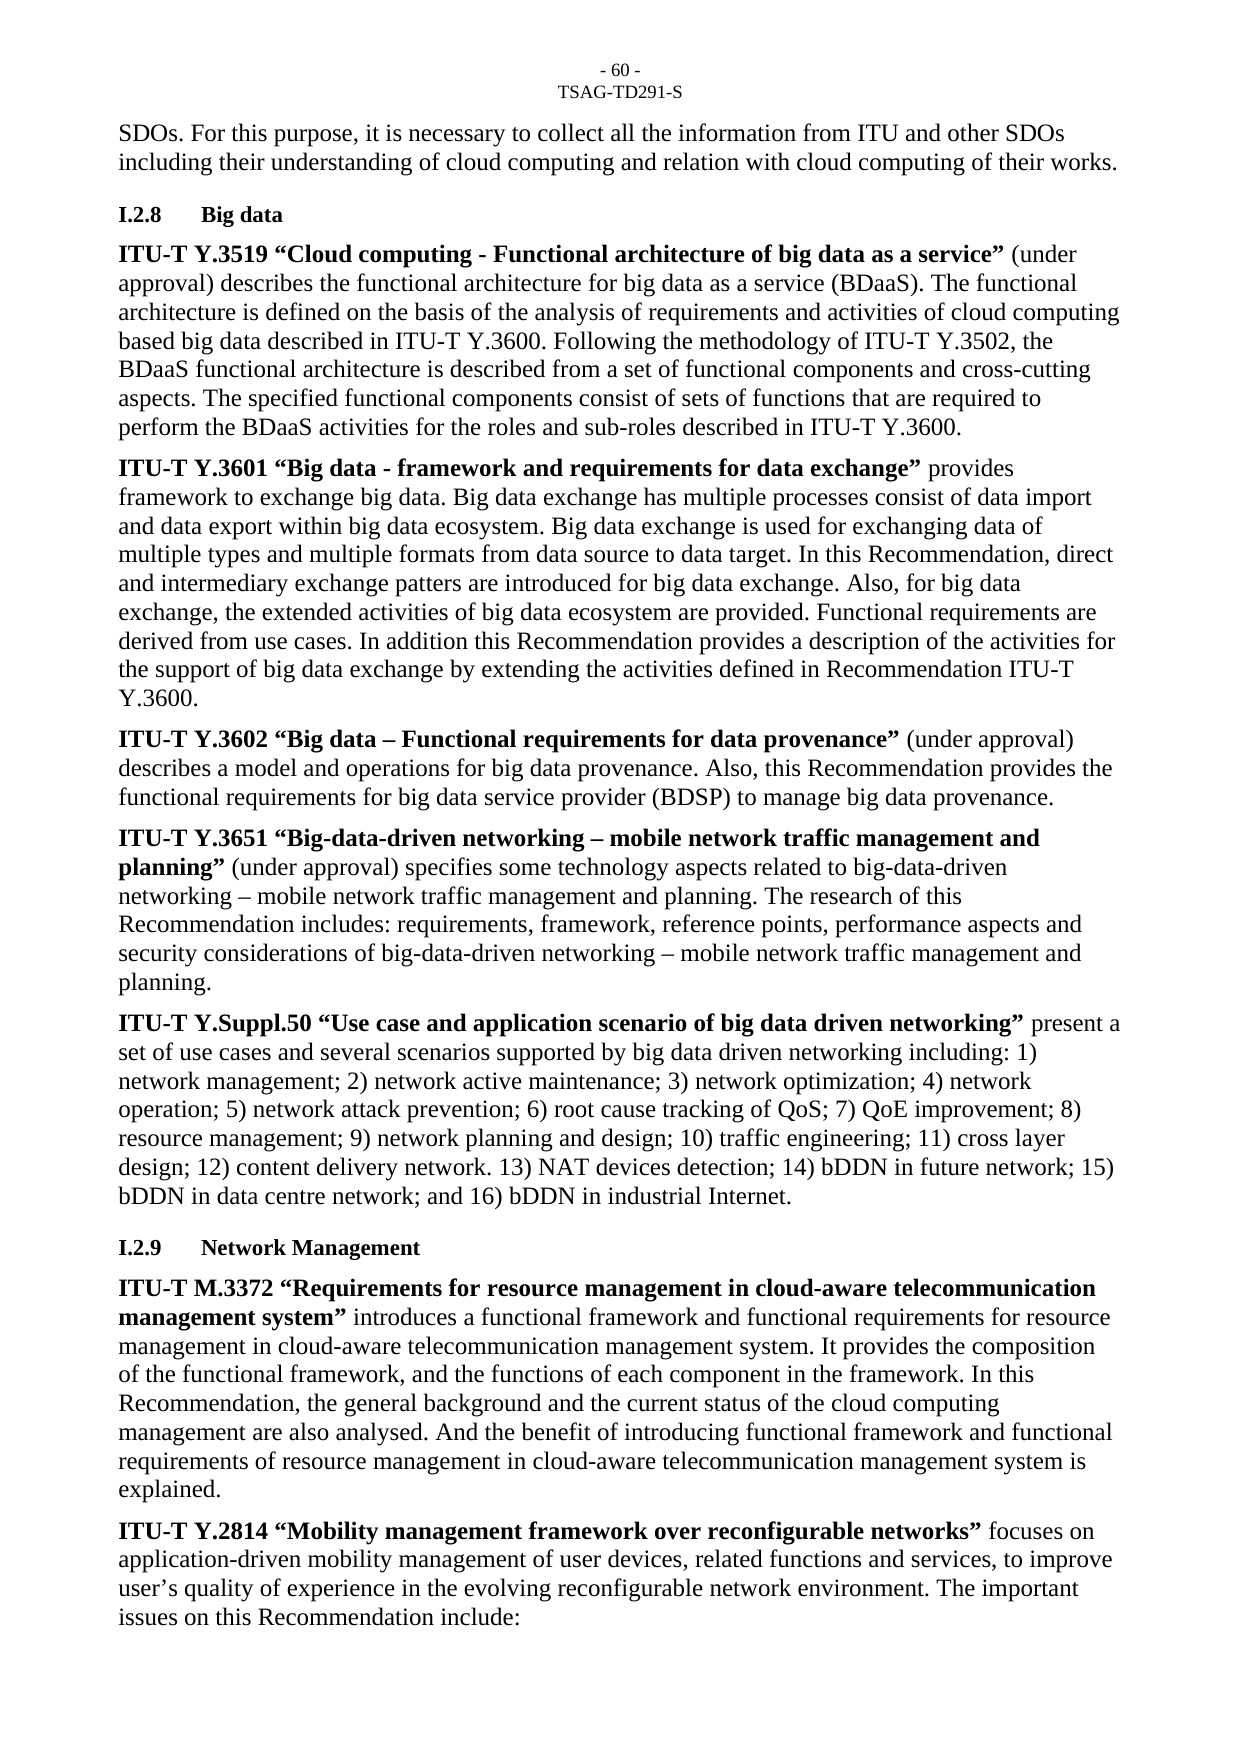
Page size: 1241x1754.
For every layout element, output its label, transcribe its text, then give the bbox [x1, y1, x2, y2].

text I.2.8 Big data [118, 201, 1122, 227]
text ITU-T Y.2814 “Mobility management framework over reconfigurable networks” focuses on application-driven mobility management of user devices, related functions and services, to improve user’s quality of experience in the evolving reconfigurable network environment. The important issues on this Recommendation include: [118, 1516, 1122, 1631]
text ITU-T Y.3651 “Big-data-driven networking – mobile network traffic management and planning” (under approval) specifies some technology aspects related to big-data-driven networking – mobile network traffic management and planning. The research of this Recommendation includes: requirements, framework, reference points, performance aspects and security considerations of big-data-driven networking – mobile network traffic management and planning. [118, 823, 1122, 996]
text ITU-T Y.3601 “Big data - framework and requirements for data exchange” provides framework to exchange big data. Big data exchange has multiple processes consist of data import and data export within big data ecosystem. Big data exchange is used for exchanging data of multiple types and multiple formats from data source to data target. In this Recommendation, direct and intermediary exchange patters are introduced for big data exchange. Also, for big data exchange, the extended activities of big data ecosystem are provided. Functional requirements are derived from use cases. In addition this Recommendation provides a description of the activities for the support of big data exchange by extending the activities defined in Recommendation ITU-T Y.3600. [118, 453, 1122, 712]
text ITU-T Y.Suppl.50 “Use case and application scenario of big data driven networking” present a set of use cases and several scenarios supported by big data driven networking including: 1) network management; 2) network active maintenance; 3) network optimization; 4) network operation; 5) network attack prevention; 6) root cause tracking of QoS; 7) QoE improvement; 8) resource management; 9) network planning and design; 10) traffic engineering; 11) cross layer design; 12) content delivery network. 13) NAT devices detection; 14) bDDN in future network; 15) bDDN in data centre network; and 16) bDDN in industrial Internet. [118, 1008, 1122, 1209]
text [118, 118, 1122, 176]
text ITU-T Y.3519 “Cloud computing - Functional architecture of big data as a service” (under approval) describes the functional architecture for big data as a service (BDaaS). The functional architecture is defined on the basis of the analysis of requirements and activities of cloud computing based big data described in ITU-T Y.3600. Following the methodology of ITU-T Y.3502, the BDaaS functional architecture is described from a set of functional components and cross-cutting aspects. The specified functional components consist of sets of functions that are required to perform the BDaaS activities for the roles and sub-roles described in ITU-T Y.3600. [118, 239, 1122, 441]
text ITU-T Y.3602 “Big data – Functional requirements for data provenance” (under approval) describes a model and operations for big data provenance. Also, this Recommendation provides the functional requirements for big data service provider (BDSP) to manage big data provenance. [118, 724, 1122, 811]
text ITU-T M.3372 “Requirements for resource management in cloud-aware telecommunication management system” introduces a functional framework and functional requirements for resource management in cloud-aware telecommunication management system. It provides the composition of the functional framework, and the functions of each component in the framework. In this Recommendation, the general background and the current status of the cloud computing management are also analysed. And the benefit of introducing functional framework and functional requirements of resource management in cloud-aware telecommunication management system is explained. [118, 1273, 1122, 1503]
text I.2.9 Network Management [118, 1234, 1122, 1261]
